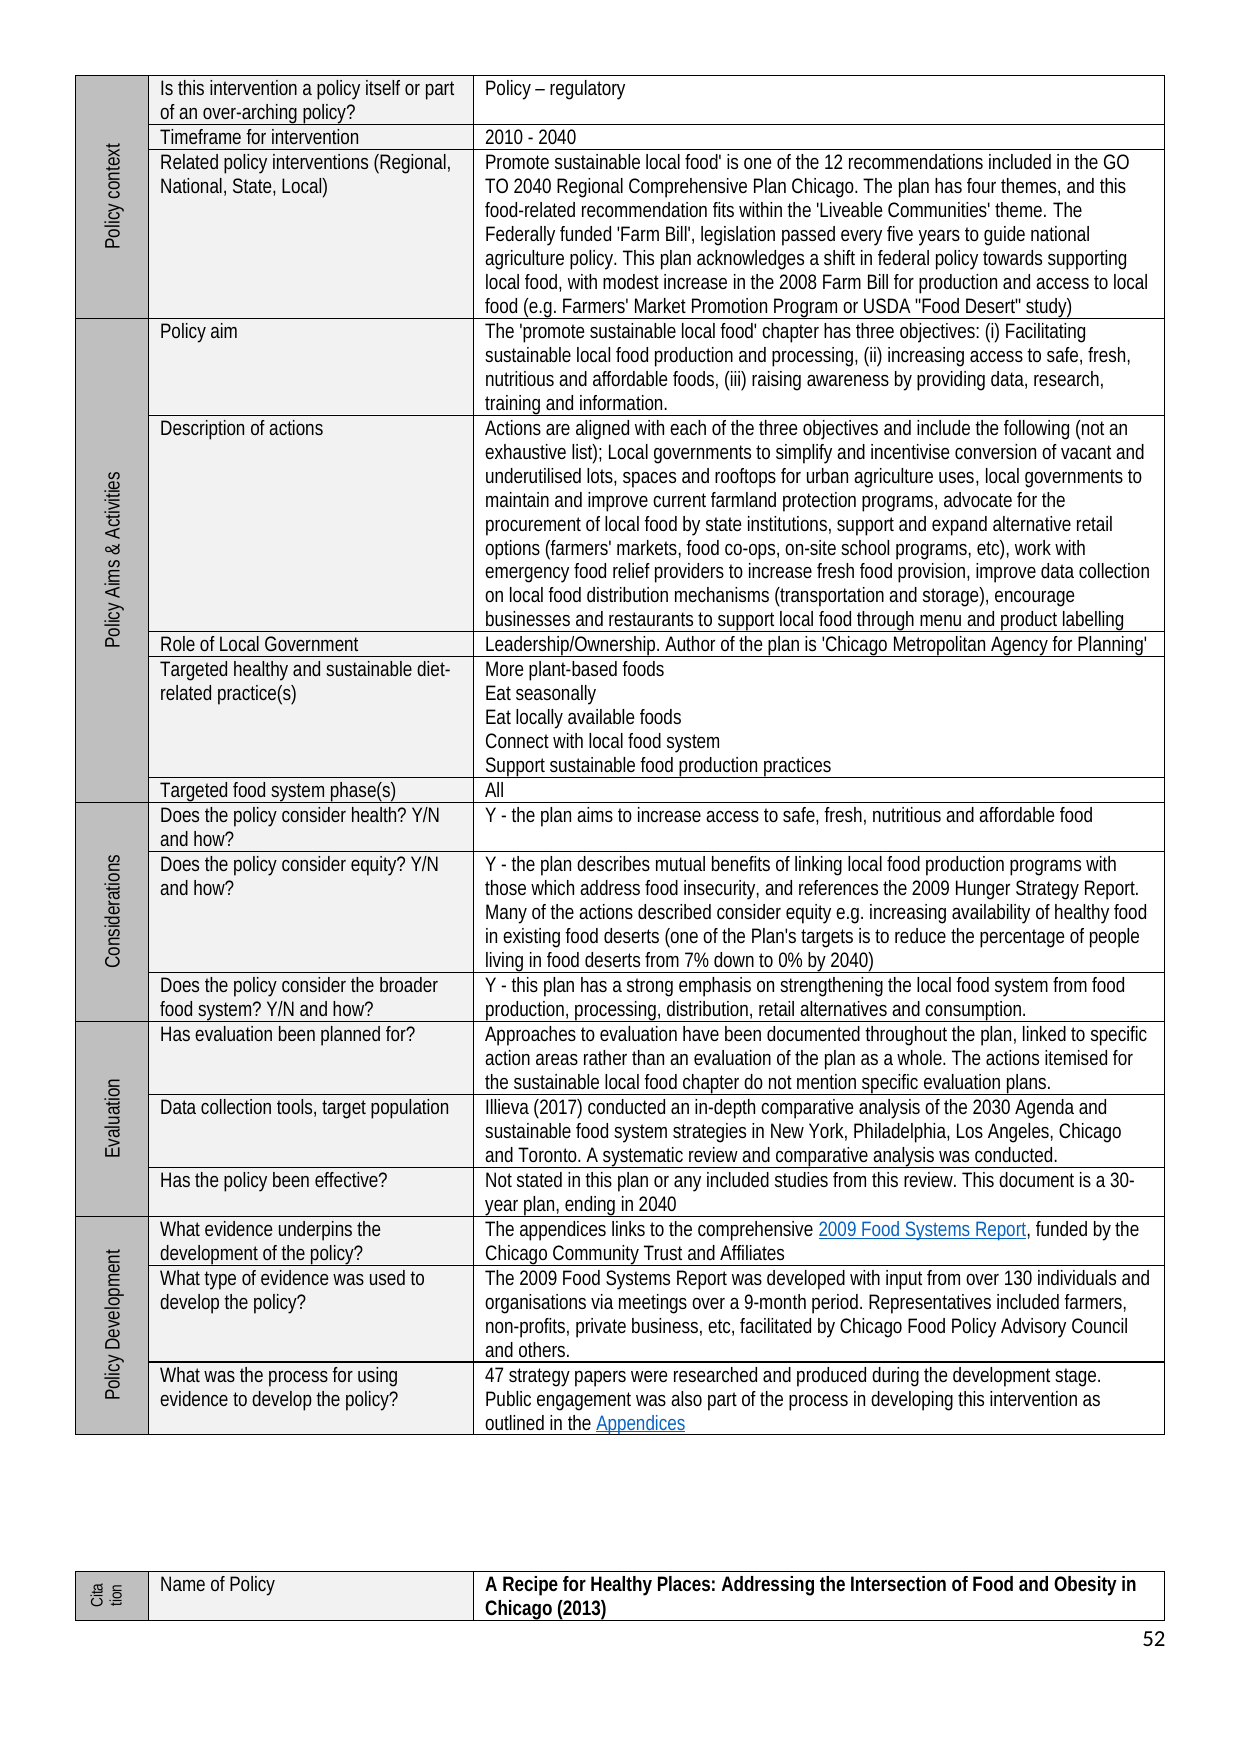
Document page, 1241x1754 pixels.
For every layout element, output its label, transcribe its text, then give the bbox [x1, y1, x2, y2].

table_cell Has evaluation been planned for? [149, 1022, 473, 1094]
table_cell Policy – regulatory [474, 76, 1164, 124]
table_cell Policy aim [149, 319, 473, 414]
table_cell Related policy interventions (Regional, National, State, Local) [149, 150, 473, 318]
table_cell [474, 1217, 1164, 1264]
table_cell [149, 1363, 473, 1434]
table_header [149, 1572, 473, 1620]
table_cell Does the policy consider the broader food system? Y/N and how? [149, 973, 473, 1021]
table_cell Targeted food system phase(s) [149, 778, 473, 802]
table_cell Y - the plan aims to increase access to safe, fresh, nutritious and affordable food [474, 803, 1164, 851]
table_cell Targeted healthy and sustainable diet-related practice(s) [149, 657, 473, 777]
table_cell Evaluation [76, 1022, 148, 1216]
table_cell Approaches to evaluation have been documented throughout the plan, linked to specific action areas rather than an evaluation of the plan as a whole. The actions itemised for the sustainable local food chapter do not mention specific evaluation plans. [474, 1022, 1164, 1094]
table_cell Is this intervention a policy itself or part of an over-arching policy? [149, 76, 473, 124]
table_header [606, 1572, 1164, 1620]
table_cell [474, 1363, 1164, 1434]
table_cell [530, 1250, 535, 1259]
table_cell Data collection tools, target population [149, 1095, 473, 1167]
table_cell Considerations [76, 803, 148, 1021]
table_cell Does the policy consider health? Y/N and how? [149, 803, 473, 851]
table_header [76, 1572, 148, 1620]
table_cell Leadership/Ownership. Author of the plan is 'Chicago Metropolitan Agency for Planning' [474, 632, 1164, 656]
table_cell More plant-based foods Eat seasonally Eat locally available foods Connect with local food system Support sustainable food production practices [474, 657, 1164, 777]
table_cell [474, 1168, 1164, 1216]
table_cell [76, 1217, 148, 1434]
table_cell The 'promote sustainable local food' chapter has three objectives: (i) Facilitating sustainable local food production and processing, (ii) increasing access to safe, fresh, nutritious and affordable foods, (iii) raising awareness by providing data, research, training and information. [474, 319, 1164, 414]
table_cell Policy context [76, 76, 148, 318]
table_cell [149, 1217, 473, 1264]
table_cell Role of Local Government [149, 632, 473, 656]
table_cell Has the policy been effective? [149, 1168, 473, 1216]
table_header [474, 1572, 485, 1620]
table_cell Y - this plan has a strong emphasis on strengthening the local food system from food production, processing, distribution, retail alternatives and consumption. [474, 973, 1164, 1021]
table_cell Illieva (2017) conducted an in-depth comparative analysis of the 2030 Agenda and sustainable food system strategies in New York, Philadelphia, Los Angeles, Chicago and Toronto. A systematic review and comparative analysis was conducted. [474, 1095, 1164, 1167]
table_cell Y - the plan describes mutual benefits of linking local food production programs with those which address food insecurity, and references the 2009 Hunger Strategy Report. Many of the actions described consider equity e.g. increasing availability of healthy food in existing food deserts (one of the Plan's targets is to reduce the percentage of people living in food deserts from 7% down to 0% by 2040) [474, 852, 1164, 972]
table_cell Does the policy consider equity? Y/N and how? [149, 852, 473, 972]
table_cell All [474, 778, 1164, 802]
table_cell Timeframe for intervention [149, 125, 473, 149]
table_cell Policy Aims & Activities [76, 319, 148, 802]
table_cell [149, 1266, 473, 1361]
table_cell 2010 - 2040 [474, 125, 1164, 149]
table_cell Promote sustainable local food' is one of the 12 recommendations included in the GO TO 2040 Regional Comprehensive Plan Chicago. The plan has four themes, and this food-related recommendation fits within the 'Liveable Communities' theme. The Federally funded 'Farm Bill', legislation passed every five years to guide national agriculture policy. This plan acknowledges a shift in federal policy towards supporting local food, with modest increase in the 2008 Farm Bill for production and access to local food (e.g. Farmers' Market Promotion Program or USDA "Food Desert" study) [474, 150, 1164, 318]
table_cell Actions are aligned with each of the three objectives and include the following (not an exhaustive list); Local governments to simplify and incentivise conversion of vacant and underutilised lots, spaces and rooftops for urban agriculture uses, local governments to maintain and improve current farmland protection programs, advocate for the procurement of local food by state institutions, support and expand alternative retail options (farmers' markets, food co-ops, on-site school programs, etc), work with emergency food relief providers to increase fresh food provision, improve data collection on local food distribution mechanisms (transportation and storage), encourage businesses and restaurants to support local food through menu and product labelling [474, 416, 1164, 631]
table_cell Description of actions [149, 416, 473, 631]
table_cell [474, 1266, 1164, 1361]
